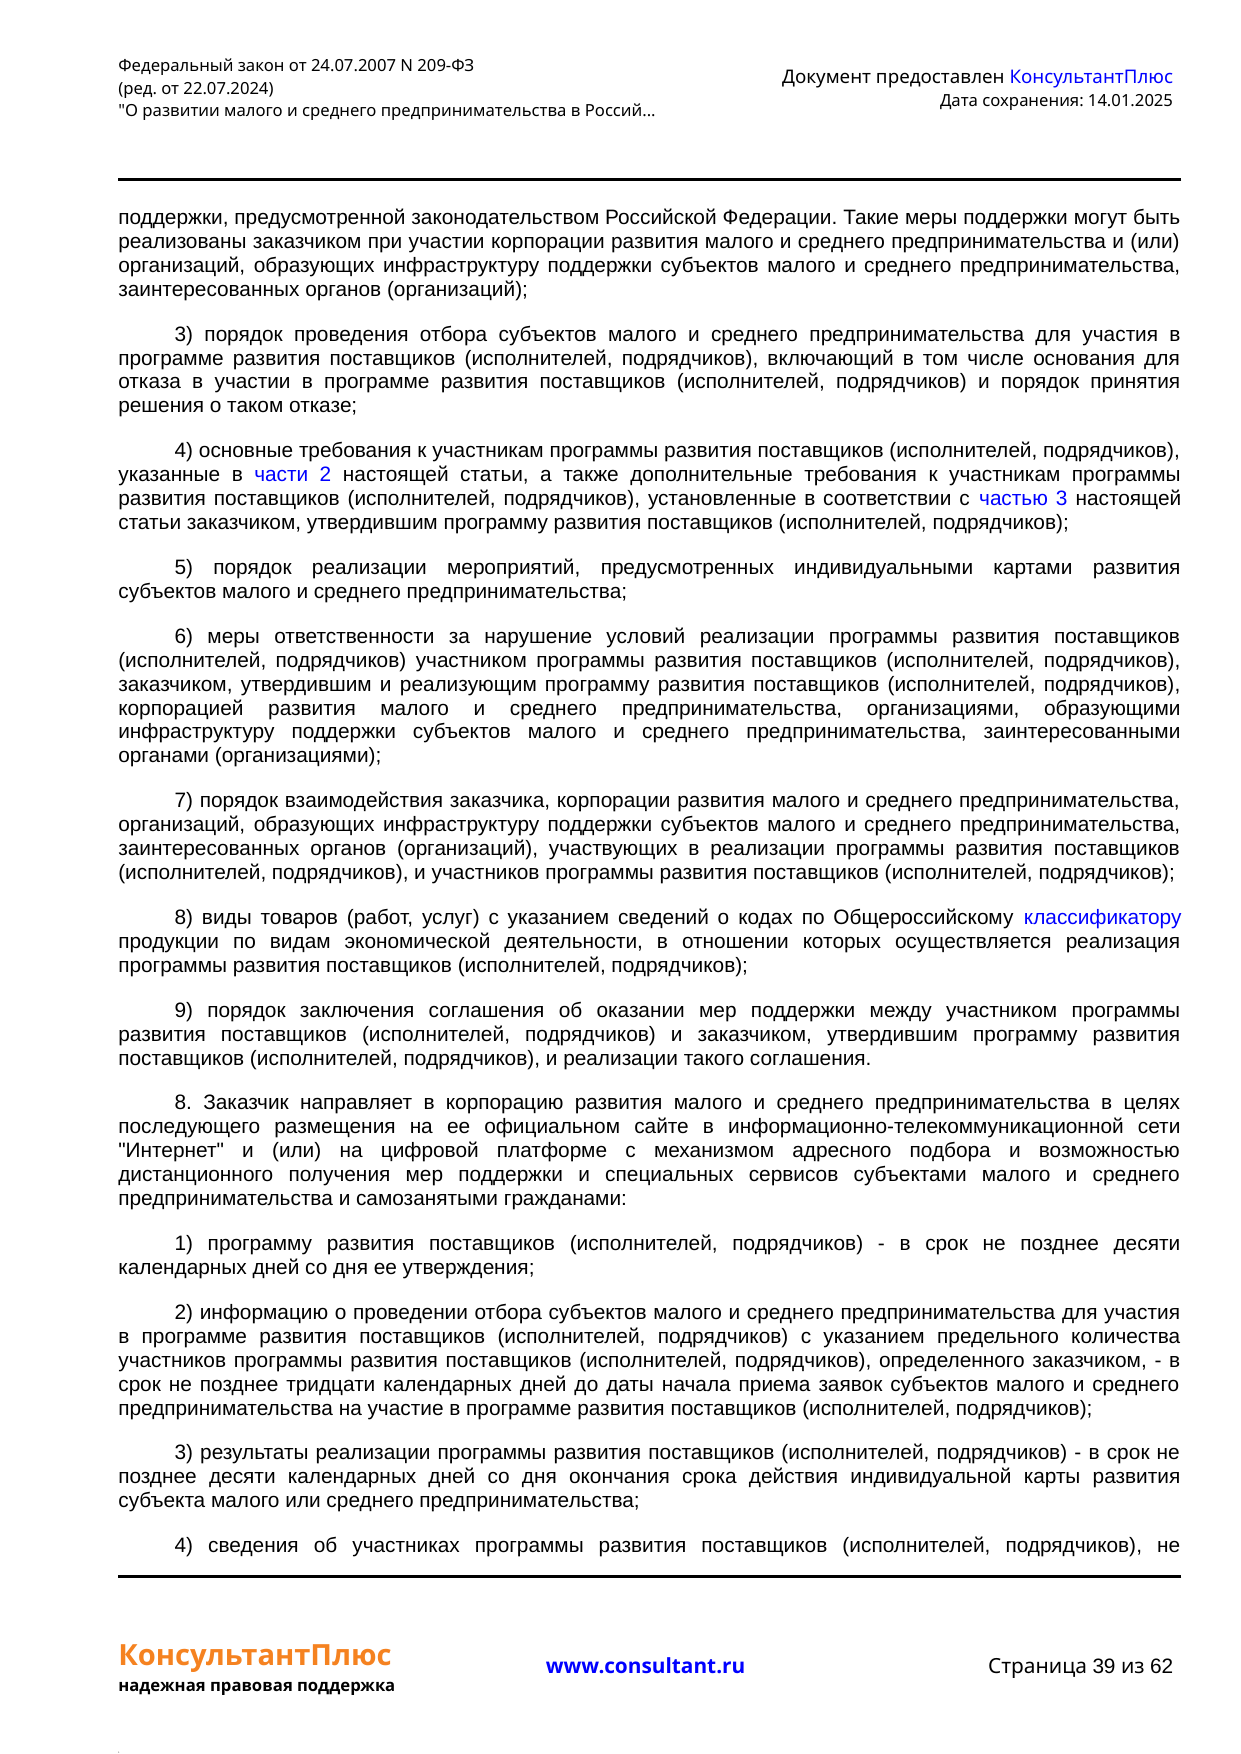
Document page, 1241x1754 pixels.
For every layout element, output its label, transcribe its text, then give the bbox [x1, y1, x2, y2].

text 3) порядок проведения отбора субъектов малого и среднего предпринимательства для участия в программе развития поставщиков (исполнителей, подрядчиков), включающий в том числе основания для отказа в участии в программе развития поставщиков (исполнителей, подрядчиков) и порядок принятия решения о таком отказе; [118, 321, 1181, 417]
text 6) меры ответственности за нарушение условий реализации программы развития поставщиков (исполнителей, подрядчиков) участником программы развития поставщиков (исполнителей, подрядчиков), заказчиком, утвердившим и реализующим программу развития поставщиков (исполнителей, подрядчиков), корпорацией развития малого и среднего предпринимательства, организациями, образующими инфраструктуру поддержки субъектов малого и среднего предпринимательства, заинтересованными органами (организациями); [118, 623, 1181, 767]
text 1) программу развития поставщиков (исполнителей, подрядчиков) - в срок не позднее десяти календарных дней со дня ее утверждения; [118, 1231, 1181, 1279]
text 3) результаты реализации программы развития поставщиков (исполнителей, подрядчиков) - в срок не позднее десяти календарных дней со дня окончания срока действия индивидуальной карты развития субъекта малого или среднего предпринимательства; [118, 1440, 1181, 1512]
text 7) порядок взаимодействия заказчика, корпорации развития малого и среднего предпринимательства, организаций, образующих инфраструктуру поддержки субъектов малого и среднего предпринимательства, заинтересованных органов (организаций), участвующих в реализации программы развития поставщиков (исполнителей, подрядчиков), и участников программы развития поставщиков (исполнителей, подрядчиков); [118, 788, 1181, 884]
text 5) порядок реализации мероприятий, предусмотренных индивидуальными картами развития субъектов малого и среднего предпринимательства; [118, 555, 1181, 603]
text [118, 205, 1181, 301]
text 8. Заказчик направляет в корпорацию развития малого и среднего предпринимательства в целях последующего размещения на ее официальном сайте в информационно-телекоммуникационной сети "Интернет" и (или) на цифровой платформе с механизмом адресного подбора и возможностью дистанционного получения мер поддержки и специальных сервисов субъектами малого и среднего предпринимательства и самозанятыми гражданами: [118, 1090, 1181, 1210]
text 4) основные требования к участникам программы развития поставщиков (исполнителей, подрядчиков), указанные в части 2 настоящей статьи, а также дополнительные требования к участникам программы развития поставщиков (исполнителей, подрядчиков), установленные в соответствии с частью 3 настоящей статьи заказчиком, утвердившим программу развития поставщиков (исполнителей, подрядчиков); [118, 438, 1181, 534]
text 2) информацию о проведении отбора субъектов малого и среднего предпринимательства для участия в программе развития поставщиков (исполнителей, подрядчиков) с указанием предельного количества участников программы развития поставщиков (исполнителей, подрядчиков), определенного заказчиком, - в срок не позднее тридцати календарных дней до даты начала приема заявок субъектов малого и среднего предпринимательства на участие в программе развития поставщиков (исполнителей, подрядчиков); [118, 1299, 1181, 1419]
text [118, 1533, 1181, 1557]
text 8) виды товаров (работ, услуг) с указанием сведений о кодах по Общероссийскому классификатору продукции по видам экономической деятельности, в отношении которых осуществляется реализация программы развития поставщиков (исполнителей, подрядчиков); [118, 905, 1181, 977]
text 9) порядок заключения соглашения об оказании мер поддержки между участником программы развития поставщиков (исполнителей, подрядчиков) и заказчиком, утвердившим программу развития поставщиков (исполнителей, подрядчиков), и реализации такого соглашения. [118, 997, 1181, 1069]
